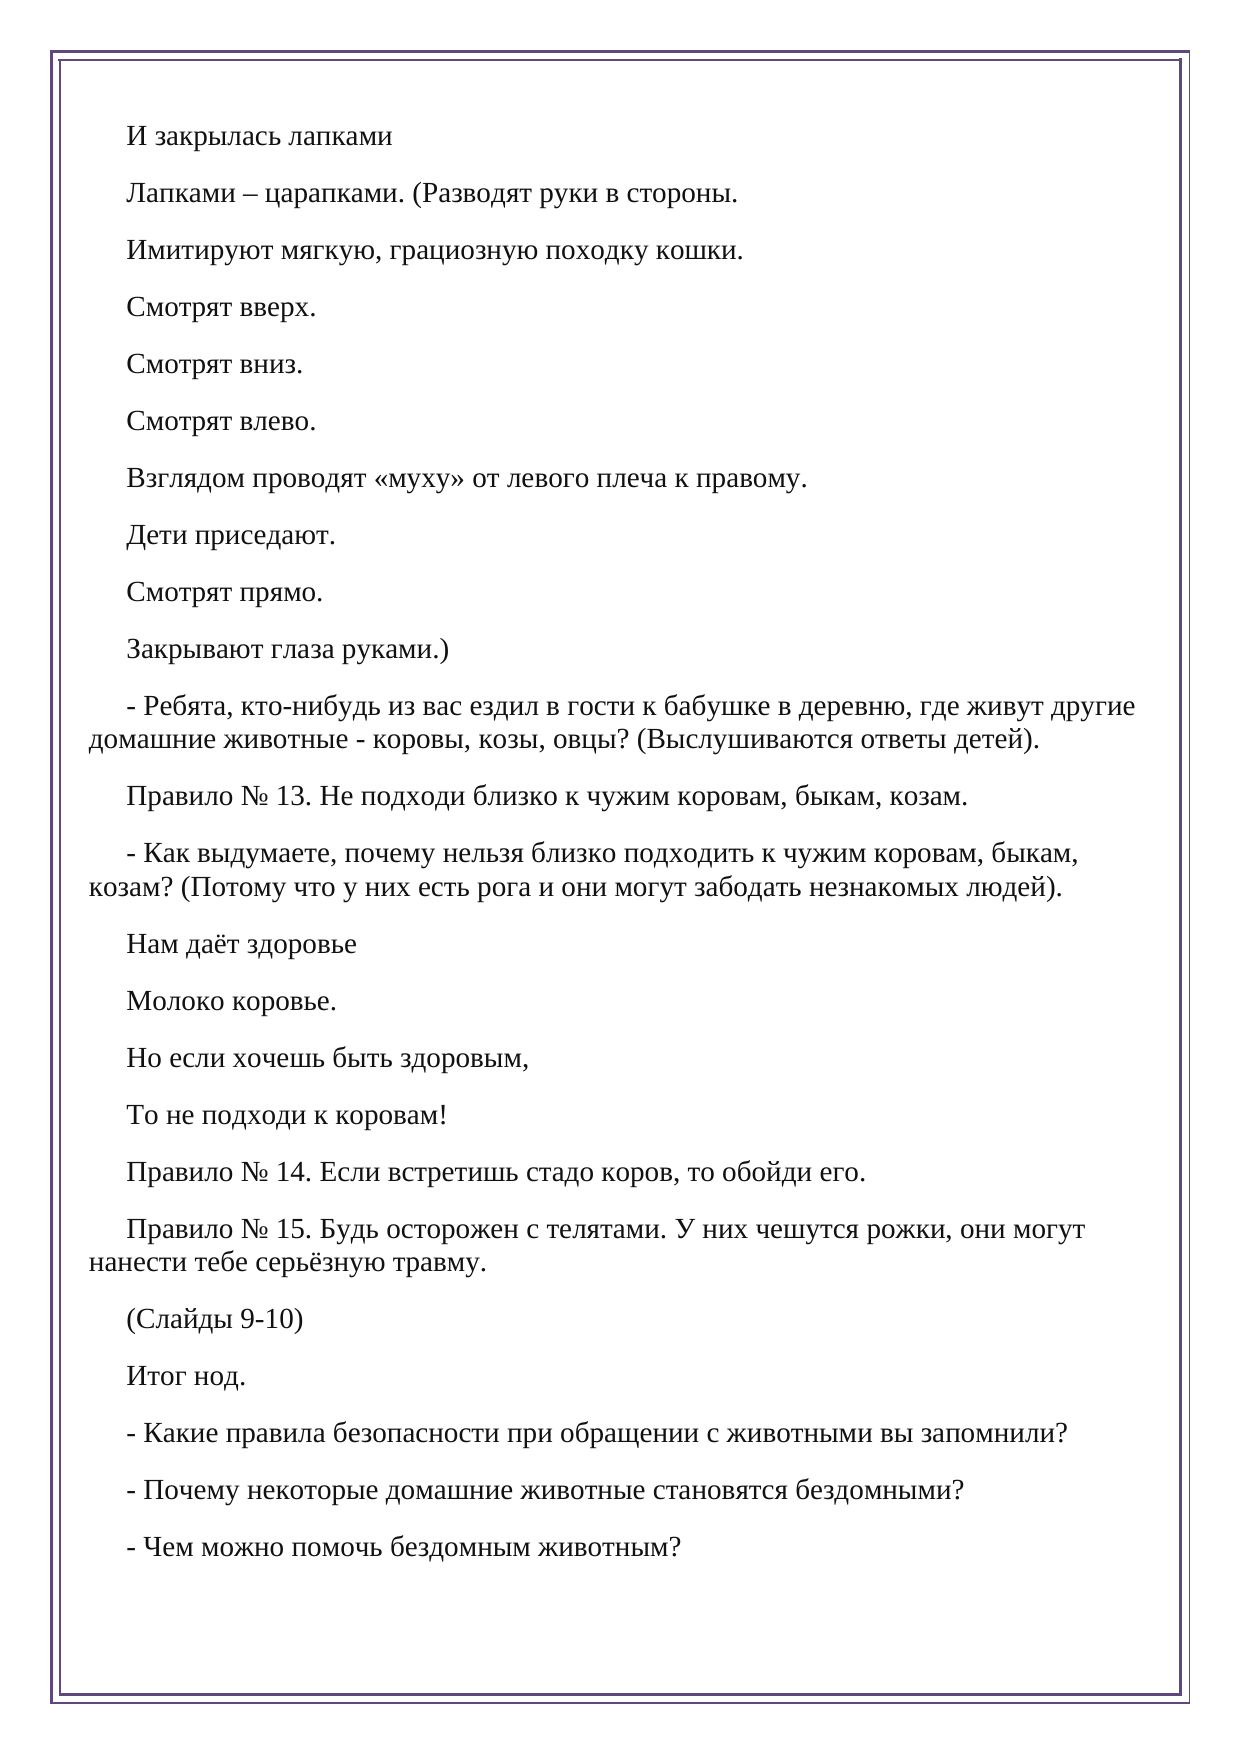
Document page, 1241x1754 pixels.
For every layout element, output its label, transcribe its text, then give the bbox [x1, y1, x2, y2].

text Правило № 15. Будь осторожен с телятами. У них чешутся рожки, они могут нанести тебе серьёзную травму. [89, 1211, 1152, 1278]
text И закрылась лапками [89, 118, 1152, 152]
text Итог нод. [89, 1358, 1152, 1392]
text Дети приседают. [89, 517, 1152, 551]
text Но если хочешь быть здоровым, [89, 1040, 1152, 1073]
text Взглядом проводят «муху» от левого плеча к правому. [89, 460, 1152, 493]
text Лапками – царапками. (Разводят руки в стороны. [89, 175, 1152, 209]
text Смотрят вниз. [89, 346, 1152, 379]
text - Почему некоторые домашние животные становятся бездомными? [89, 1472, 1152, 1506]
text (Слайды 9-10) [89, 1301, 1152, 1335]
text Нам даёт здоровье [89, 926, 1152, 959]
text То не подходи к коровам! [89, 1097, 1152, 1130]
text Закрывают глаза руками.) [89, 631, 1152, 664]
text Правило № 14. Если встретишь стадо коров, то обойди его. [89, 1154, 1152, 1187]
text Правило № 13. Не подходи близко к чужим коровам, быкам, козам. [89, 778, 1152, 812]
text Молоко коровье. [89, 983, 1152, 1016]
text Смотрят прямо. [89, 574, 1152, 607]
text Смотрят влево. [89, 403, 1152, 437]
text - Ребята, кто-нибудь из вас ездил в гости к бабушке в деревню, где живут другие домашние животные - коровы, козы, овцы? (Выслушиваются ответы детей). [89, 688, 1152, 755]
text - Как выдумаете, почему нельзя близко подходить к чужим коровам, быкам, козам? (Потому что у них есть рога и они могут забодать незнакомых людей). [89, 835, 1152, 902]
text - Какие правила безопасности при обращении с животными вы запомнили? [89, 1415, 1152, 1449]
text Смотрят вверх. [89, 289, 1152, 323]
text Имитируют мягкую, грациозную походку кошки. [89, 232, 1152, 266]
text - Чем можно помочь бездомным животным? [89, 1529, 1152, 1563]
